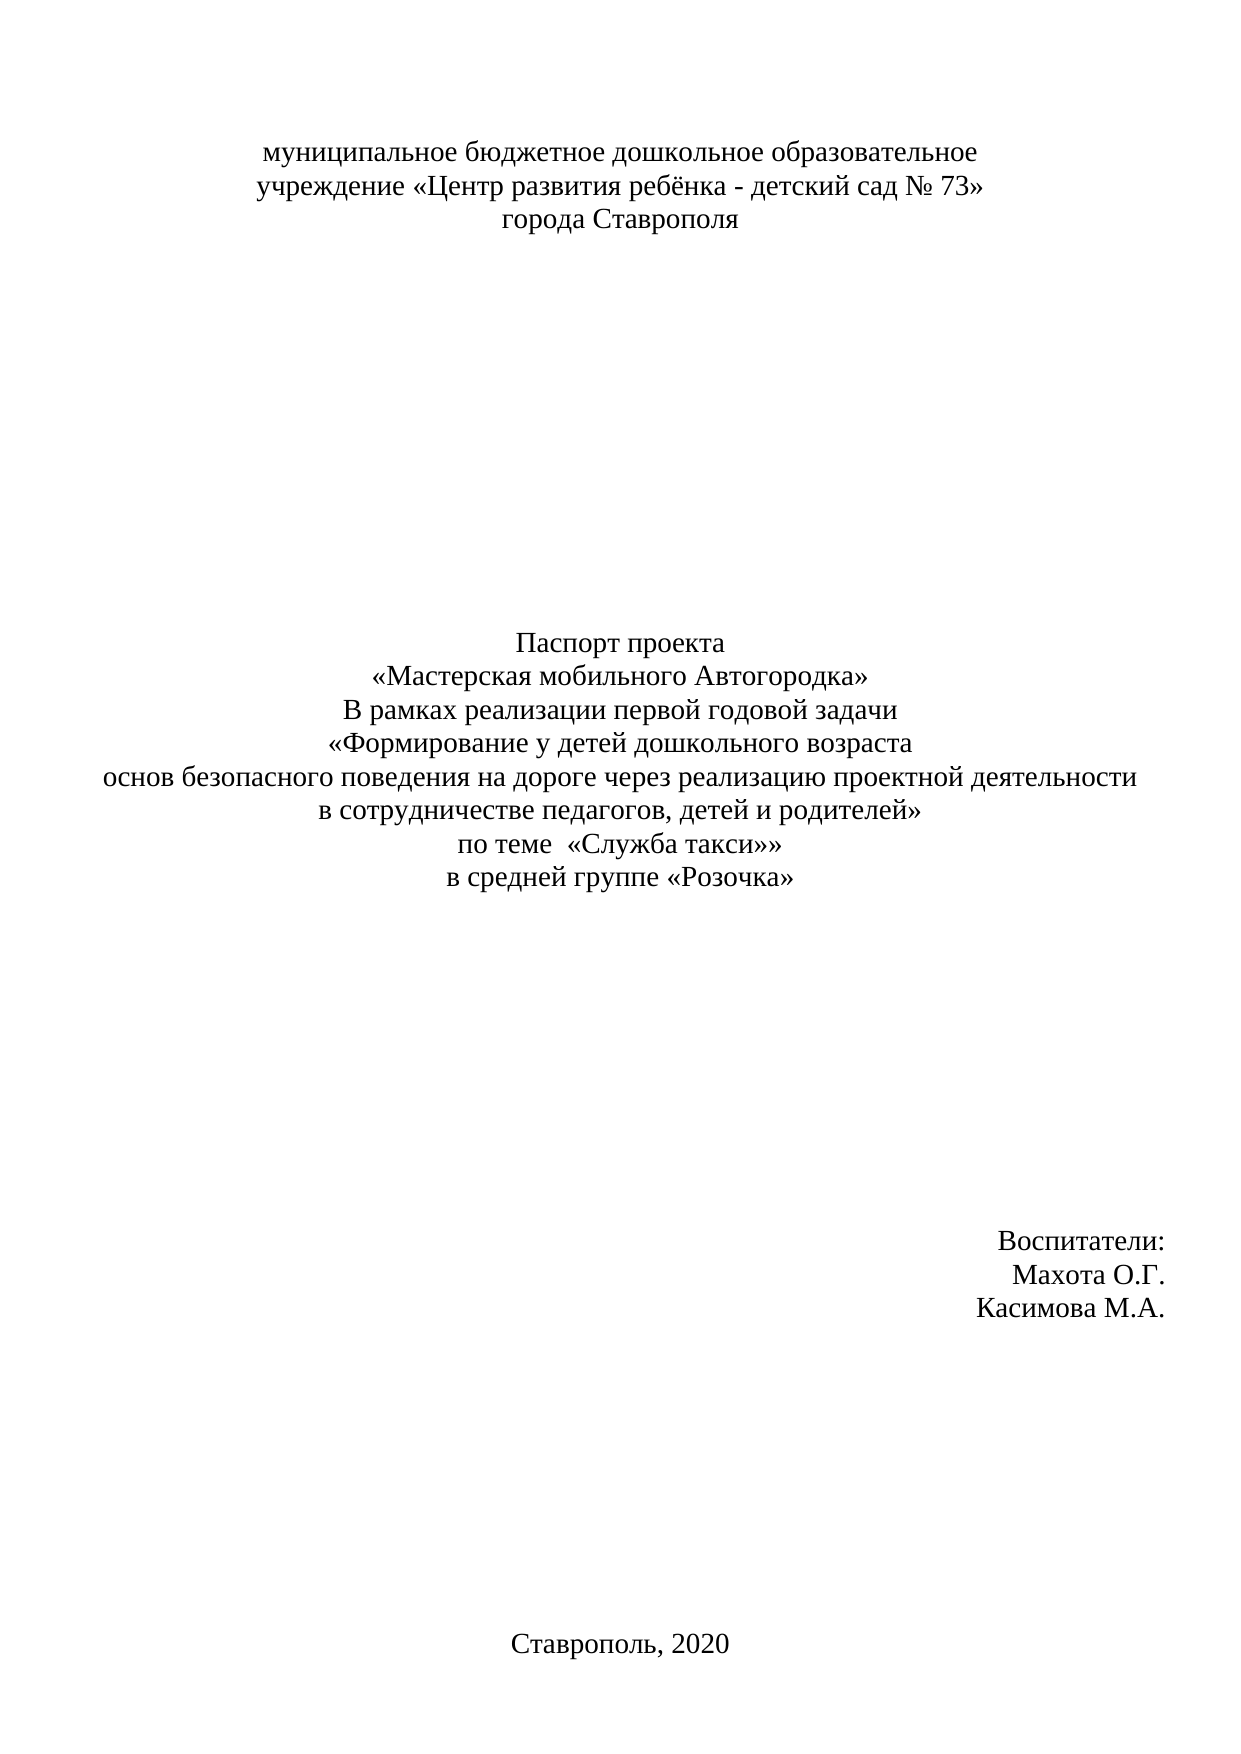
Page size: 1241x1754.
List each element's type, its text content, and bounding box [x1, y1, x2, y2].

text В рамках реализации первой годовой задачи [75, 692, 1165, 725]
text Паспорт проекта [75, 625, 1165, 658]
text в средней группе «Розочка» [75, 859, 1165, 893]
text «Мастерская мобильного Автогородка» [75, 658, 1165, 692]
text муниципальное бюджетное дошкольное образовательное [75, 134, 1165, 168]
text учреждение «Центр развития ребёнка - детский сад № 73» [75, 168, 1165, 201]
text «Формирование у детей дошкольного возраста [75, 725, 1165, 759]
text Воспитатели: [75, 1223, 1165, 1257]
text в сотрудничестве педагогов, детей и родителей» по теме «Служба такси»» [75, 792, 1165, 859]
text Касимова М.А. [75, 1291, 1165, 1324]
text Махота О.Г. [75, 1257, 1165, 1291]
text Ставрополь, 2020 [75, 1626, 1165, 1659]
text основ безопасного поведения на дороге через реализацию проектной деятельности [75, 759, 1165, 792]
text города Ставрополя [75, 201, 1165, 235]
